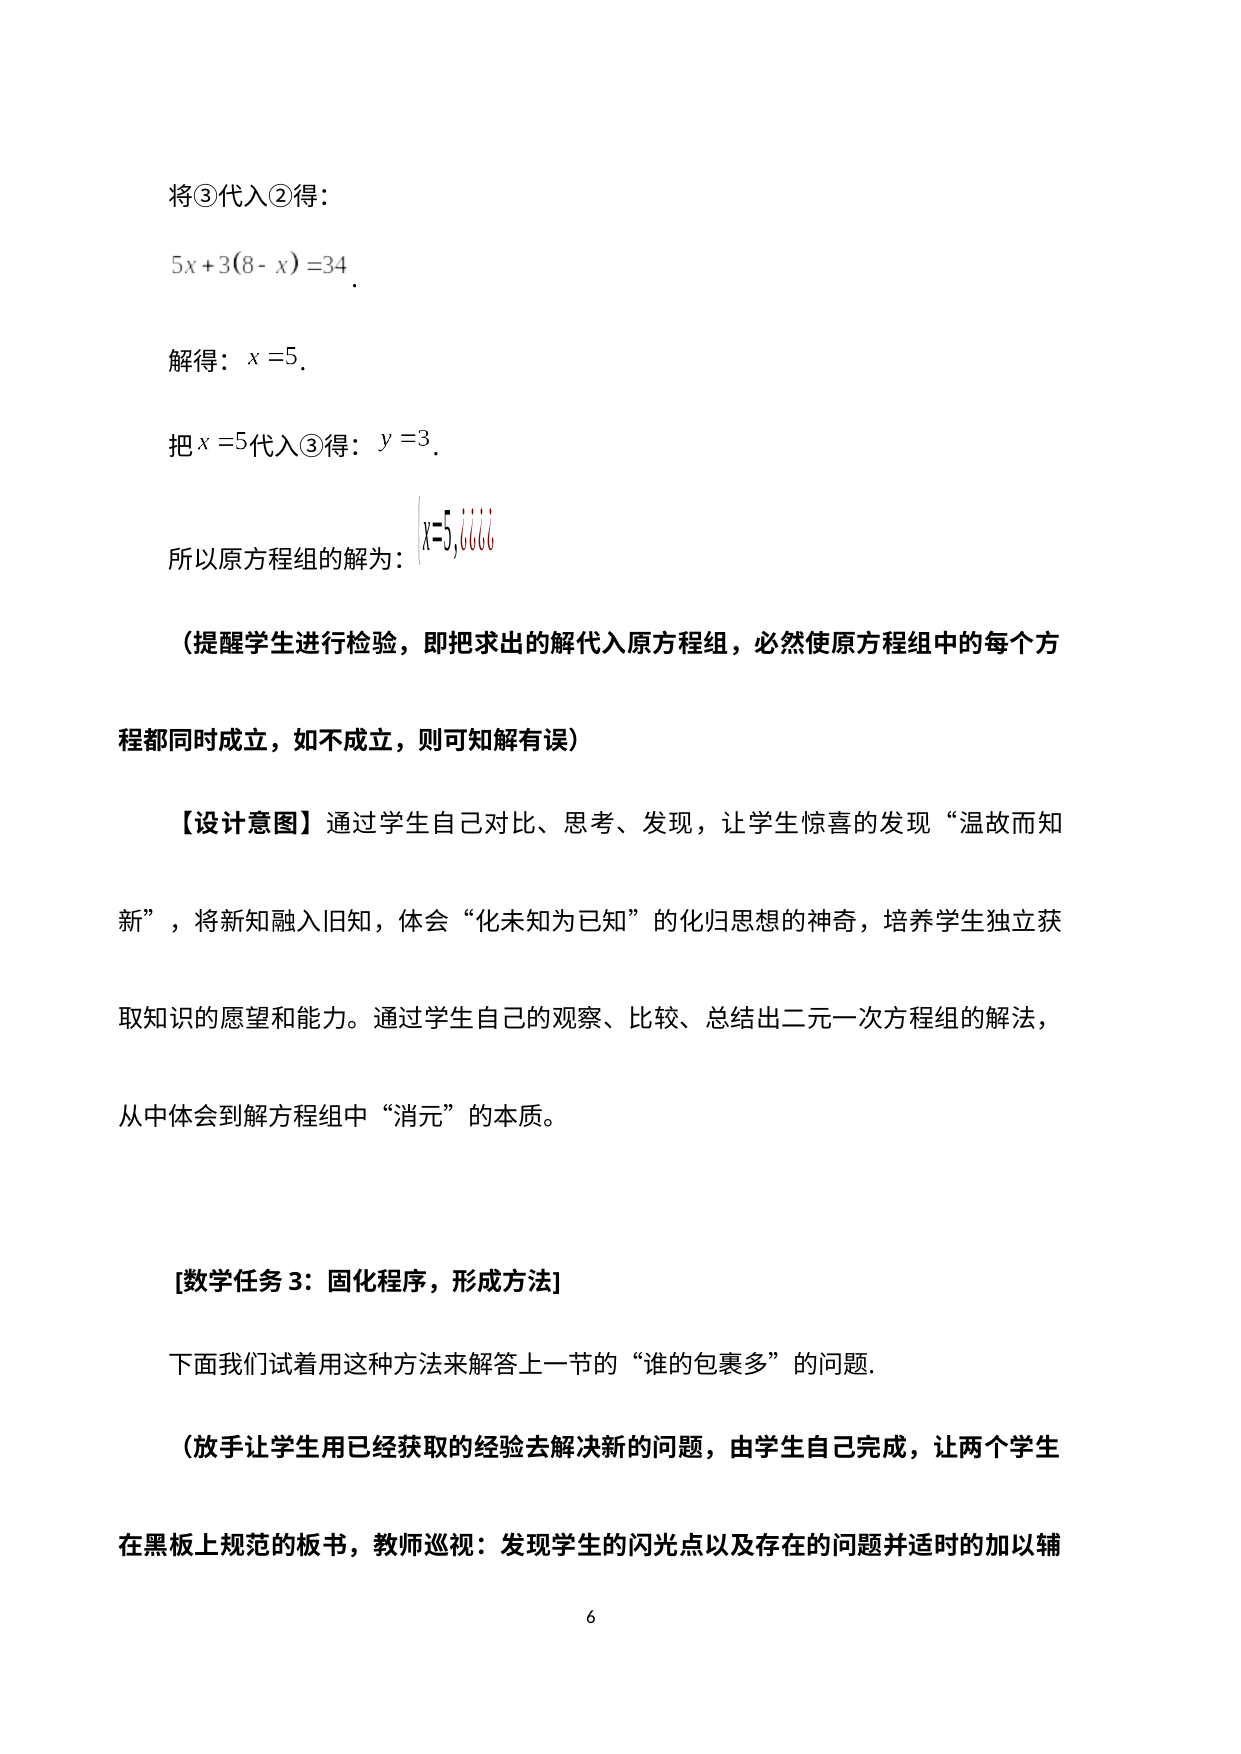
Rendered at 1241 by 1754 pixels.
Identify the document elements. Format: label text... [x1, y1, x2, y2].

text 下面我们试着用这种方法来解答上一节的“谁的包裹多”的问题. [118, 1330, 1063, 1395]
text [数学任务3：固化程序，形成方法] [118, 1247, 1063, 1312]
text 解得：. [118, 327, 1063, 392]
text 【设计意图】通过学生自己对比、思考、发现，让学生惊喜的发现“温故而知新”，将新知融入旧知，体会“化未知为已知”的化归思想的神奇，培养学生独立获取知识的愿望和能力。通过学生自己的观察、比较、总结出二元一次方程组的解法，从中体会到解方程组中“消元”的本质。 [118, 789, 1063, 1147]
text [118, 1413, 1063, 1576]
text （提醒学生进行检验，即把求出的解代入原方程组，必然使原方程组中的每个方程都同时成立，如不成立，则可知解有误） [118, 609, 1063, 771]
text . [118, 245, 1063, 310]
text 把代入③得：. [118, 410, 1063, 475]
text 将③代入②得： [118, 162, 1063, 227]
text 所以原方程组的解为： [118, 493, 1063, 591]
